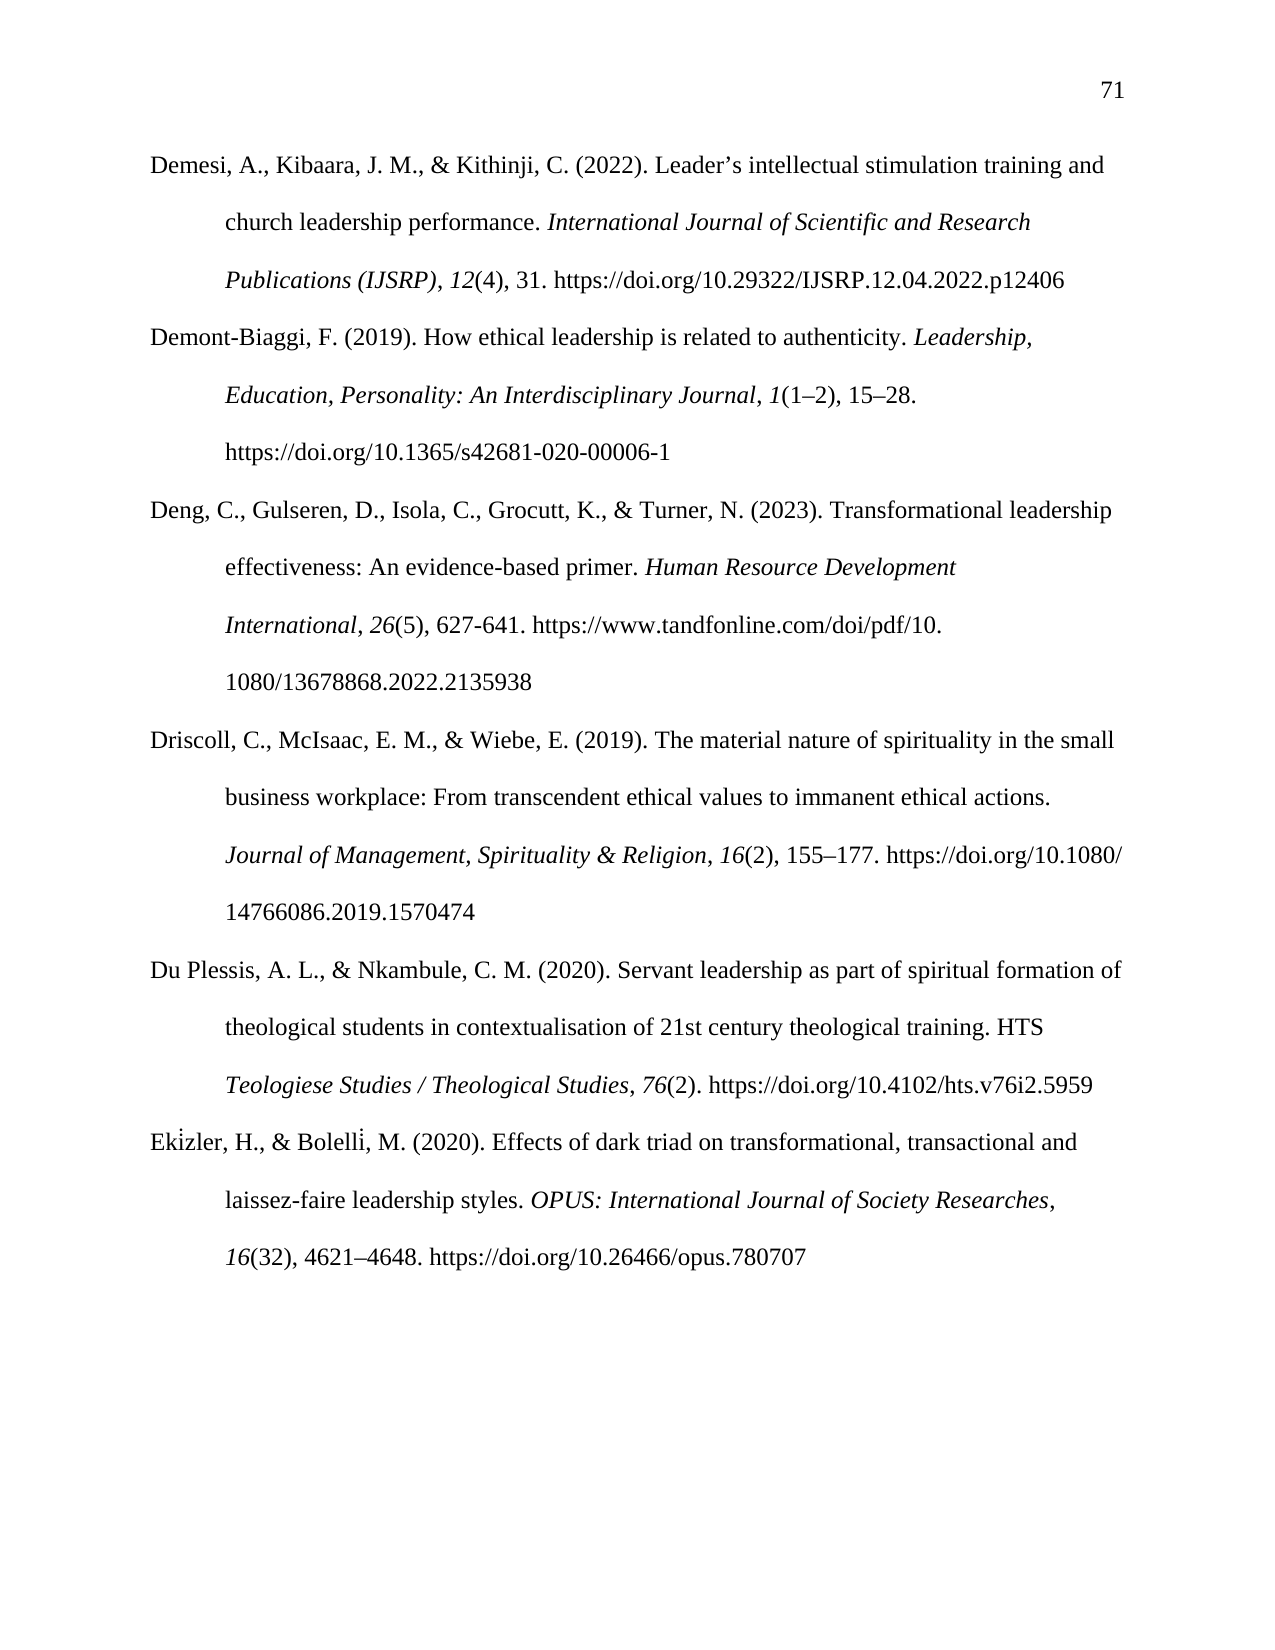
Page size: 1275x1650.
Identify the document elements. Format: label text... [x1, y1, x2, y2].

text Demont-Biaggi, F. (2019). How ethical leadership is related to authenticity. Leadership, [150, 322, 1125, 351]
text effectiveness: An evidence-based primer. Human Resource Development International, 26(5), 627-641. https://www.tandfonline.com/doi/pdf/10. 1080/13678868.2022.2135938 [225, 552, 1125, 696]
text Education, Personality: An Interdisciplinary Journal, 1(1–2), 15–28. https://doi.org/10.1365/s42681-020-00006-1 [225, 380, 1125, 466]
text Eki̇zler, H., & Bolelli̇, M. (2020). Effects of dark triad on transformational, transactional and laissez-faire leadership styles. OPUS: International Journal of Society Researches, 16(32), 4621–4648. https://doi.org/10.26466/opus.780707 [150, 1127, 1125, 1271]
text Du Plessis, A. L., & Nkambule, C. M. (2020). Servant leadership as part of spiritual formation of [150, 955, 1125, 984]
text Driscoll, C., McIsaac, E. M., & Wiebe, E. (2019). The material nature of spirituality in the small business workplace: From transcendent ethical values to immanent ethical actions. Journal of Management, Spirituality & Religion, 16(2), 155–177. https://doi.org/10.1080/ 14766086.2019.1570474 [150, 725, 1125, 926]
text Demesi, A., Kibaara, J. M., & Kithinji, C. (2022). Leader’s intellectual stimulation training and church leadership performance. International Journal of Scientific and Research Publications (IJSRP), 12(4), 31. https://doi.org/10.29322/IJSRP.12.04.2022.p12406 [150, 150, 1125, 294]
text Deng, C., Gulseren, D., Isola, C., Grocutt, K., & Turner, N. (2023). Transformational leadership [150, 495, 1125, 524]
text theological students in contextualisation of 21st century theological training. HTS Teologiese Studies / Theological Studies, 76(2). https://doi.org/10.4102/hts.v76i2.5959 [225, 1012, 1125, 1099]
